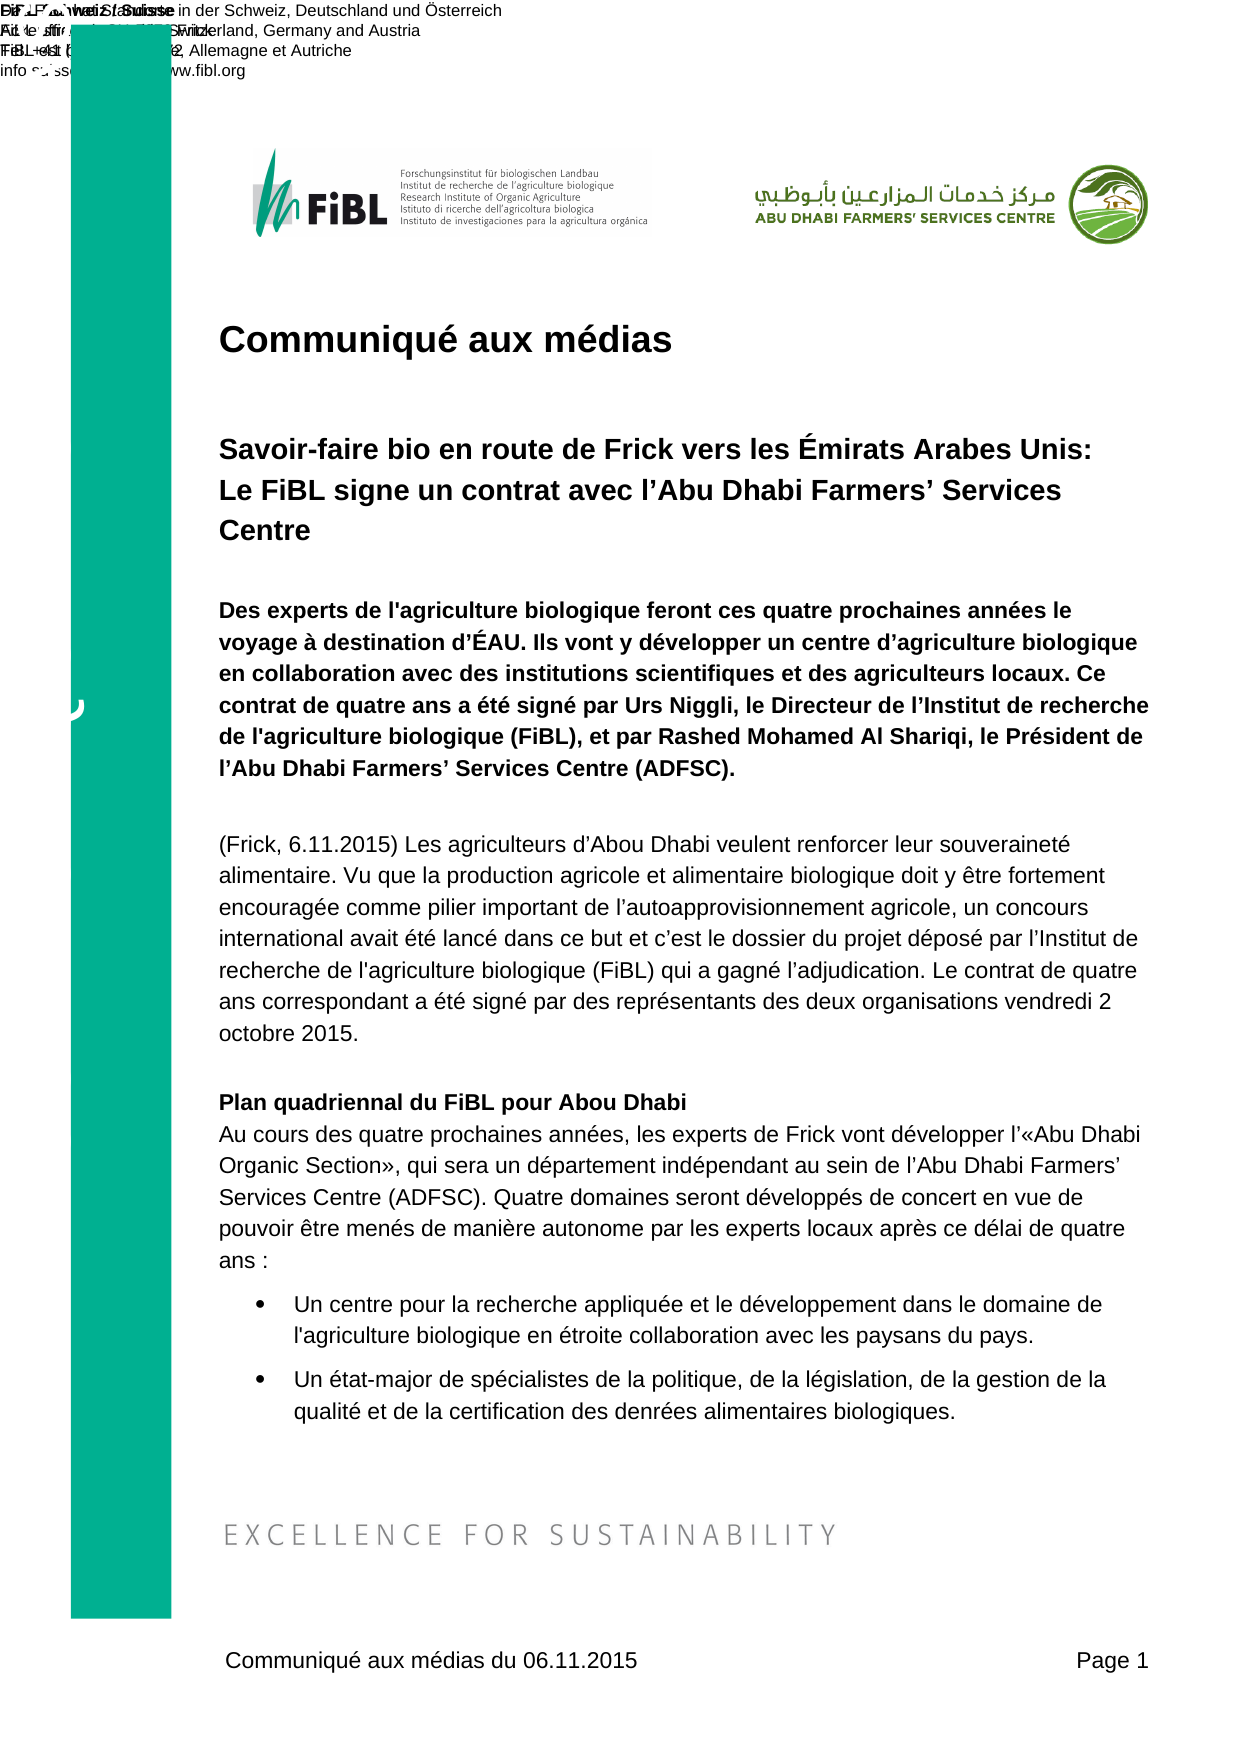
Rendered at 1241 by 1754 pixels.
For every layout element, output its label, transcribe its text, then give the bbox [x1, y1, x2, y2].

picture [751, 160, 1152, 251]
text Savoir-faire bio en route de Frick vers les Émirats Arabes Unis: Le FiBL signe un contrat avec l’Abu Dhabi Farmers’ Services Centre [218, 432, 1152, 546]
list Un centre pour la recherche appliquée et le développement dans le domaine de l'agriculture biologique en étroite collaboration avec les paysans du pays. [256, 1291, 1152, 1349]
text (Frick, 6.11.2015) Les agriculteurs d’Abou Dhabi veulent renforcer leur souveraineté alimentaire. Vu que la production agricole et alimentaire biologique doit y être fortement encouragée comme pilier important de l’autoapprovisionnement agricole, un concours international avait été lancé dans ce but et c’est le dossier du projet déposé par l’Institut de recherche de l'agriculture biologique (FiBL) qui a gagné l’adjudication. Le contrat de quatre ans correspondant a été signé par des représentants des deux organisations vendredi 2 octobre 2015. [218, 831, 1152, 1046]
list Un état-major de spécialistes de la politique, de la législation, de la gestion de la qualité et de la certification des denrées alimentaires biologiques. [256, 1366, 1152, 1424]
text Au cours des quatre prochaines années, les experts de Frick vont développer l’«Abu Dhabi Organic Section», qui sera un département indépendant au sein de l’Abu Dhabi Farmers’ Services Centre (ADFSC). Quatre domaines seront développés de concert en vue de pouvoir être menés de manière autonome par les experts locaux après ce délai de quatre ans : [218, 1121, 1152, 1273]
picture [251, 148, 652, 236]
text Plan quadriennal du FiBL pour Abou Dhabi [218, 1089, 1152, 1115]
text Des experts de l'agriculture biologique feront ces quatre prochaines années le voyage à destination d’ÉAU. Ils vont y développer un centre d’agriculture biologique en collaboration avec des institutions scientifiques et des agriculteurs locaux. Ce contrat de quatre ans a été signé par Urs Niggli, le Directeur de l’Institut de recherche de l'agriculture biologique (FiBL), et par Rashed Mohamed Al Shariqi, le Président de l’Abu Dhabi Farmers’ Services Centre (ADFSC). [218, 597, 1152, 781]
text Communiqué aux médias [218, 317, 673, 360]
picture [223, 1512, 839, 1547]
